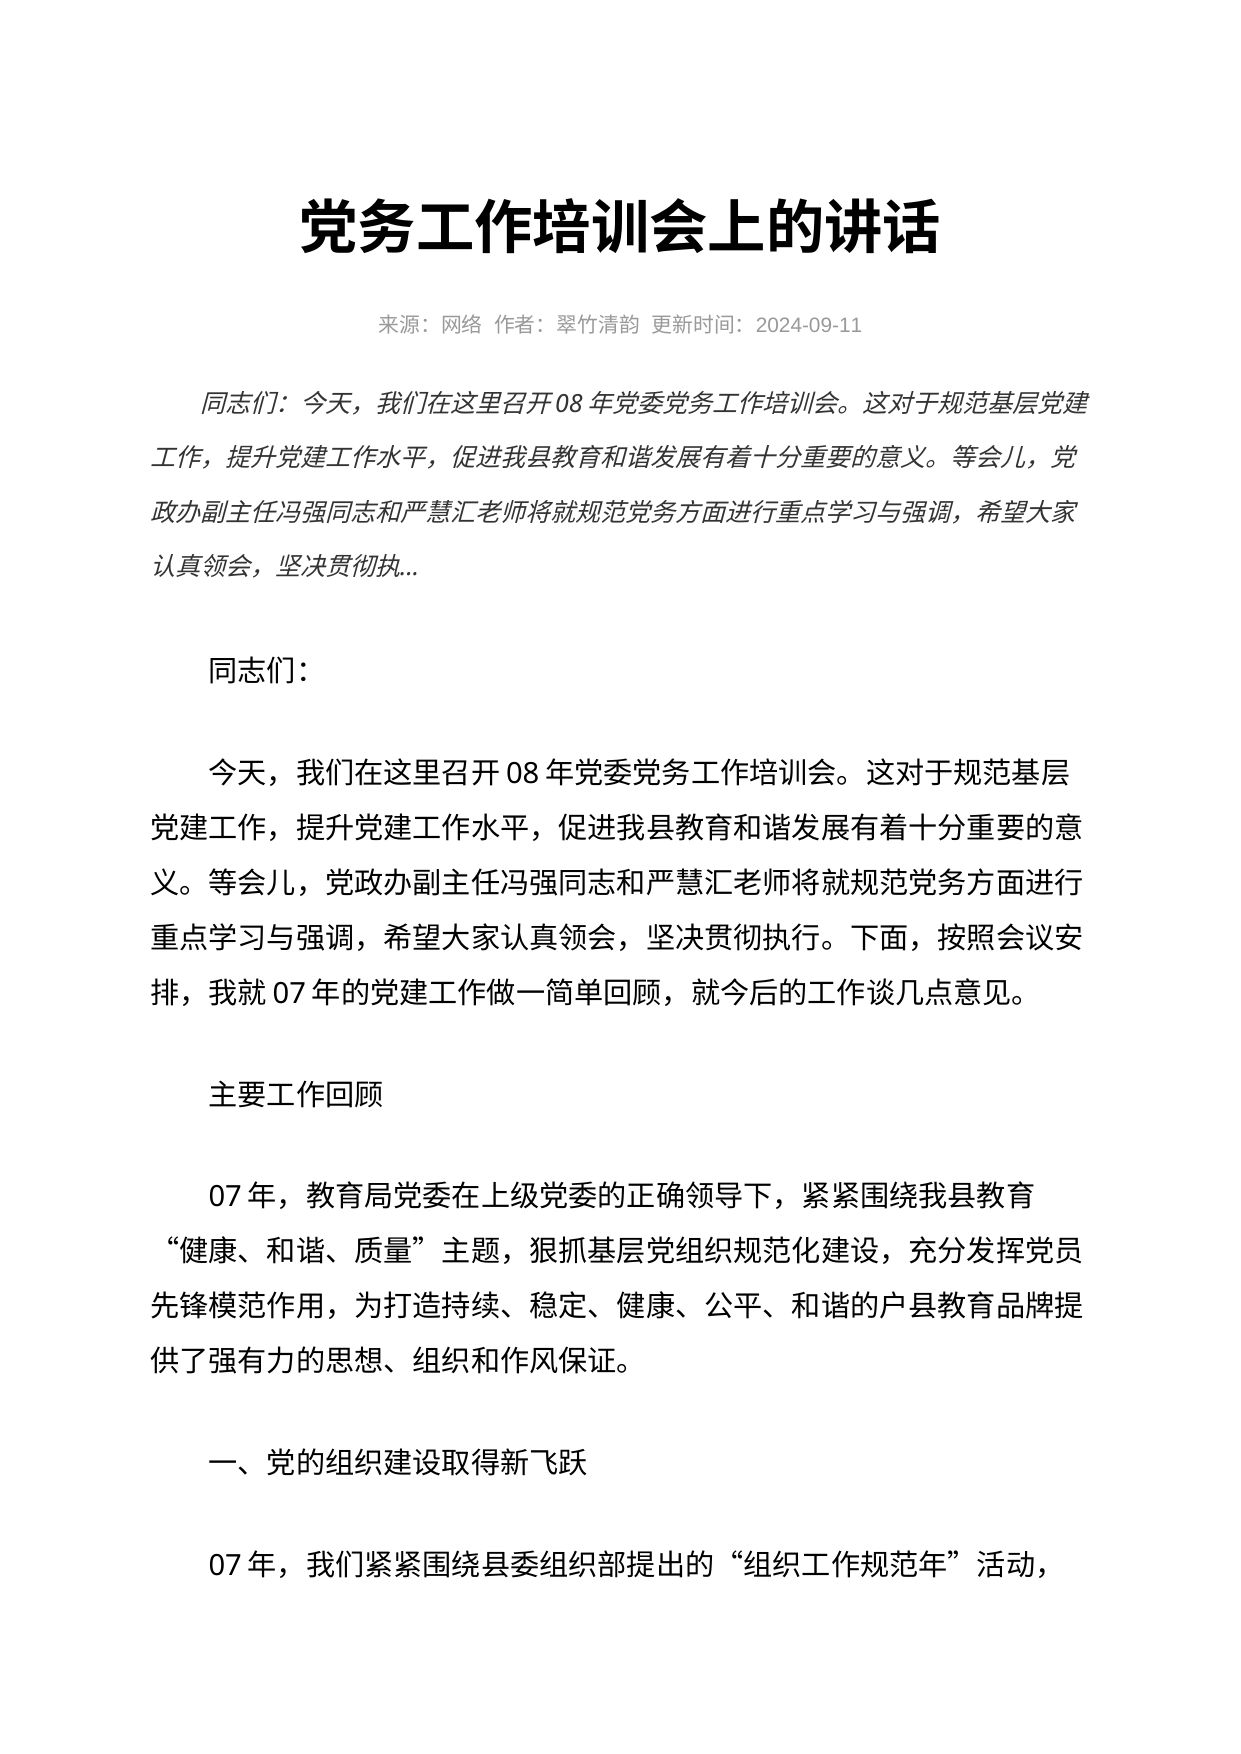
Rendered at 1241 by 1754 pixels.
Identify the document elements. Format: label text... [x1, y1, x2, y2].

text 来源：网络 作者：翠竹清韵 更新时间：2024-09-11 [150, 313, 1090, 337]
text 同志们： [150, 648, 1090, 690]
text 今天，我们在这里召开08年党委党务工作培训会。这对于规范基层党建工作，提升党建工作水平，促进我县教育和谐发展有着十分重要的意义。等会儿，党政办副主任冯强同志和严慧汇老师将就规范党务方面进行重点学习与强调，希望大家认真领会，坚决贯彻执行。下面，按照会议安排，我就07年的党建工作做一简单回顾，就今后的工作谈几点意见。 [150, 749, 1090, 1012]
text 一、党的组织建设取得新飞跃 [150, 1439, 1090, 1482]
subtitle 党务工作培训会上的讲话 [150, 181, 1090, 266]
text 07年，教育局党委在上级党委的正确领导下，紧紧围绕我县教育“健康、和谐、质量”主题，狠抓基层党组织规范化建设，充分发挥党员先锋模范作用，为打造持续、稳定、健康、公平、和谐的户县教育品牌提供了强有力的思想、组织和作风保证。 [150, 1173, 1090, 1380]
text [150, 1541, 1090, 1584]
text 主要工作回顾 [150, 1071, 1090, 1113]
text 同志们：今天，我们在这里召开08年党委党务工作培训会。这对于规范基层党建工作，提升党建工作水平，促进我县教育和谐发展有着十分重要的意义。等会儿，党政办副主任冯强同志和严慧汇老师将就规范党务方面进行重点学习与强调，希望大家认真领会，坚决贯彻执... [150, 383, 1090, 583]
